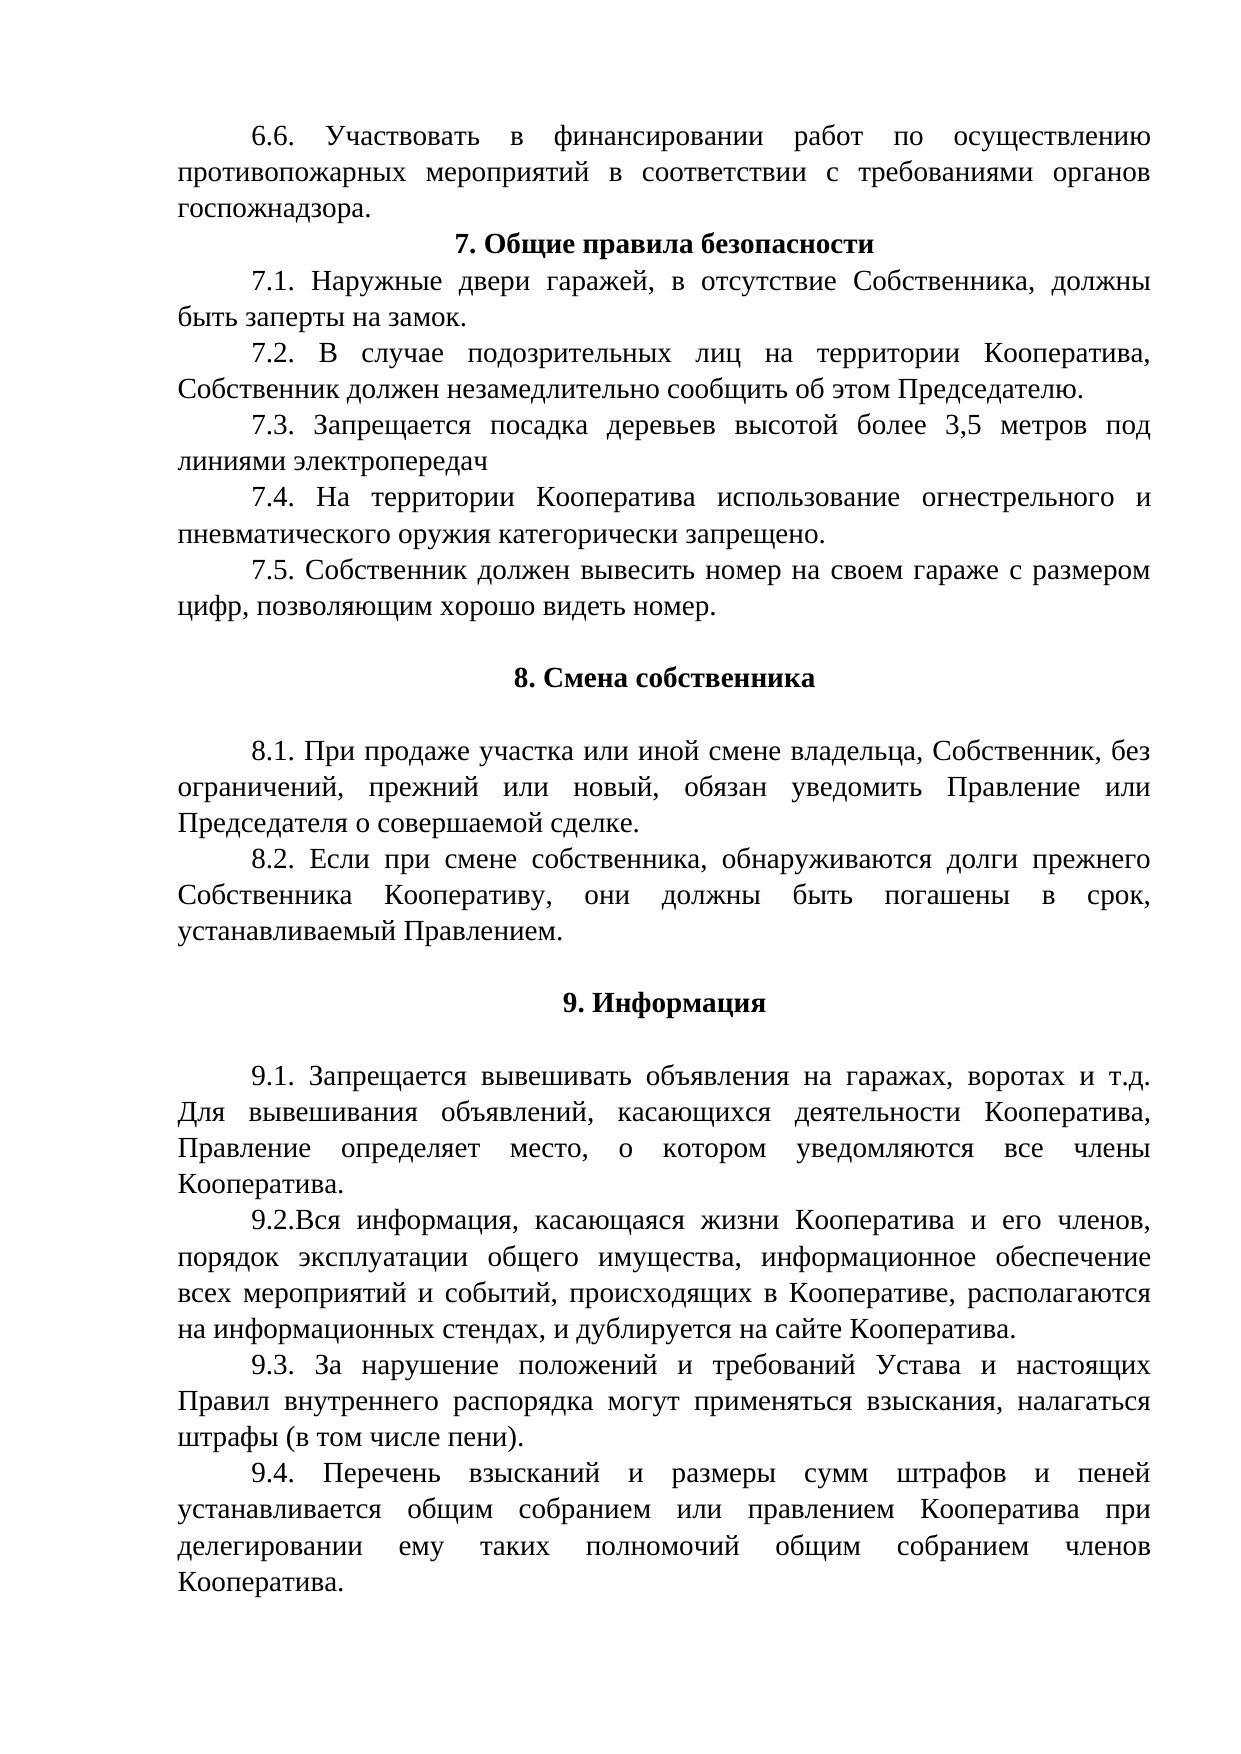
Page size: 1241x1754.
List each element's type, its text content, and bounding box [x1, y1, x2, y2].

text 7. Общие правила безопасности [177, 227, 1152, 260]
text 7.1. Наружные двери гаражей, в отсутствие Собственника, должны быть заперты на замок. [177, 263, 1152, 332]
text 7.3. Запрещается посадка деревьев высотой более 3,5 метров под линиями электропередач [177, 407, 1152, 477]
text 8. Смена собственника [177, 660, 1152, 694]
text 9. Информация [177, 986, 1152, 1019]
text 9.4. Перечень взысканий и размеры сумм штрафов и пеней устанавливается общим собранием или правлением Кооператива при делегировании ему таких полномочий общим собранием членов Кооператива. [177, 1456, 1152, 1597]
text 6.6. Участвовать в финансировании работ по осуществлению противопожарных мероприятий в соответствии с требованиями органов госпожнадзора. [177, 118, 1152, 224]
text 7.2. В случае подозрительных лиц на территории Кооператива, Собственник должен незамедлительно сообщить об этом Председателю. [177, 335, 1152, 405]
text 9.3. За нарушение положений и требований Устава и настоящих Правил внутреннего распорядка могут применяться взыскания, налагаться штрафы (в том числе пени). [177, 1347, 1152, 1453]
text 7.4. На территории Кооператива использование огнестрельного и пневматического оружия категорически запрещено. [177, 479, 1152, 549]
text 9.1. Запрещается вывешивать объявления на гаражах, воротах и т.д. Для вывешивания объявлений, касающихся деятельности Кооператива, Правление определяет место, о котором уведомляются все члены Кооператива. [177, 1058, 1152, 1200]
text 9.2.Вся информация, касающаяся жизни Кооператива и его членов, порядок эксплуатации общего имущества, информационное обеспечение всех мероприятий и событий, происходящих в Кооперативе, располагаются на информационных стендах, и дублируется на сайте Кооператива. [177, 1202, 1152, 1344]
text 7.5. Собственник должен вывесить номер на своем гараже с размером цифр, позволяющим хорошо видеть номер. [177, 552, 1152, 622]
text 8.1. При продаже участка или иной смене владельца, Собственник, без ограничений, прежний или новый, обязан уведомить Правление или Председателя о совершаемой сделке. [177, 733, 1152, 838]
text 8.2. Если при смене собственника, обнаруживаются долги прежнего Собственника Кооперативу, они должны быть погашены в срок, устанавливаемый Правлением. [177, 841, 1152, 947]
